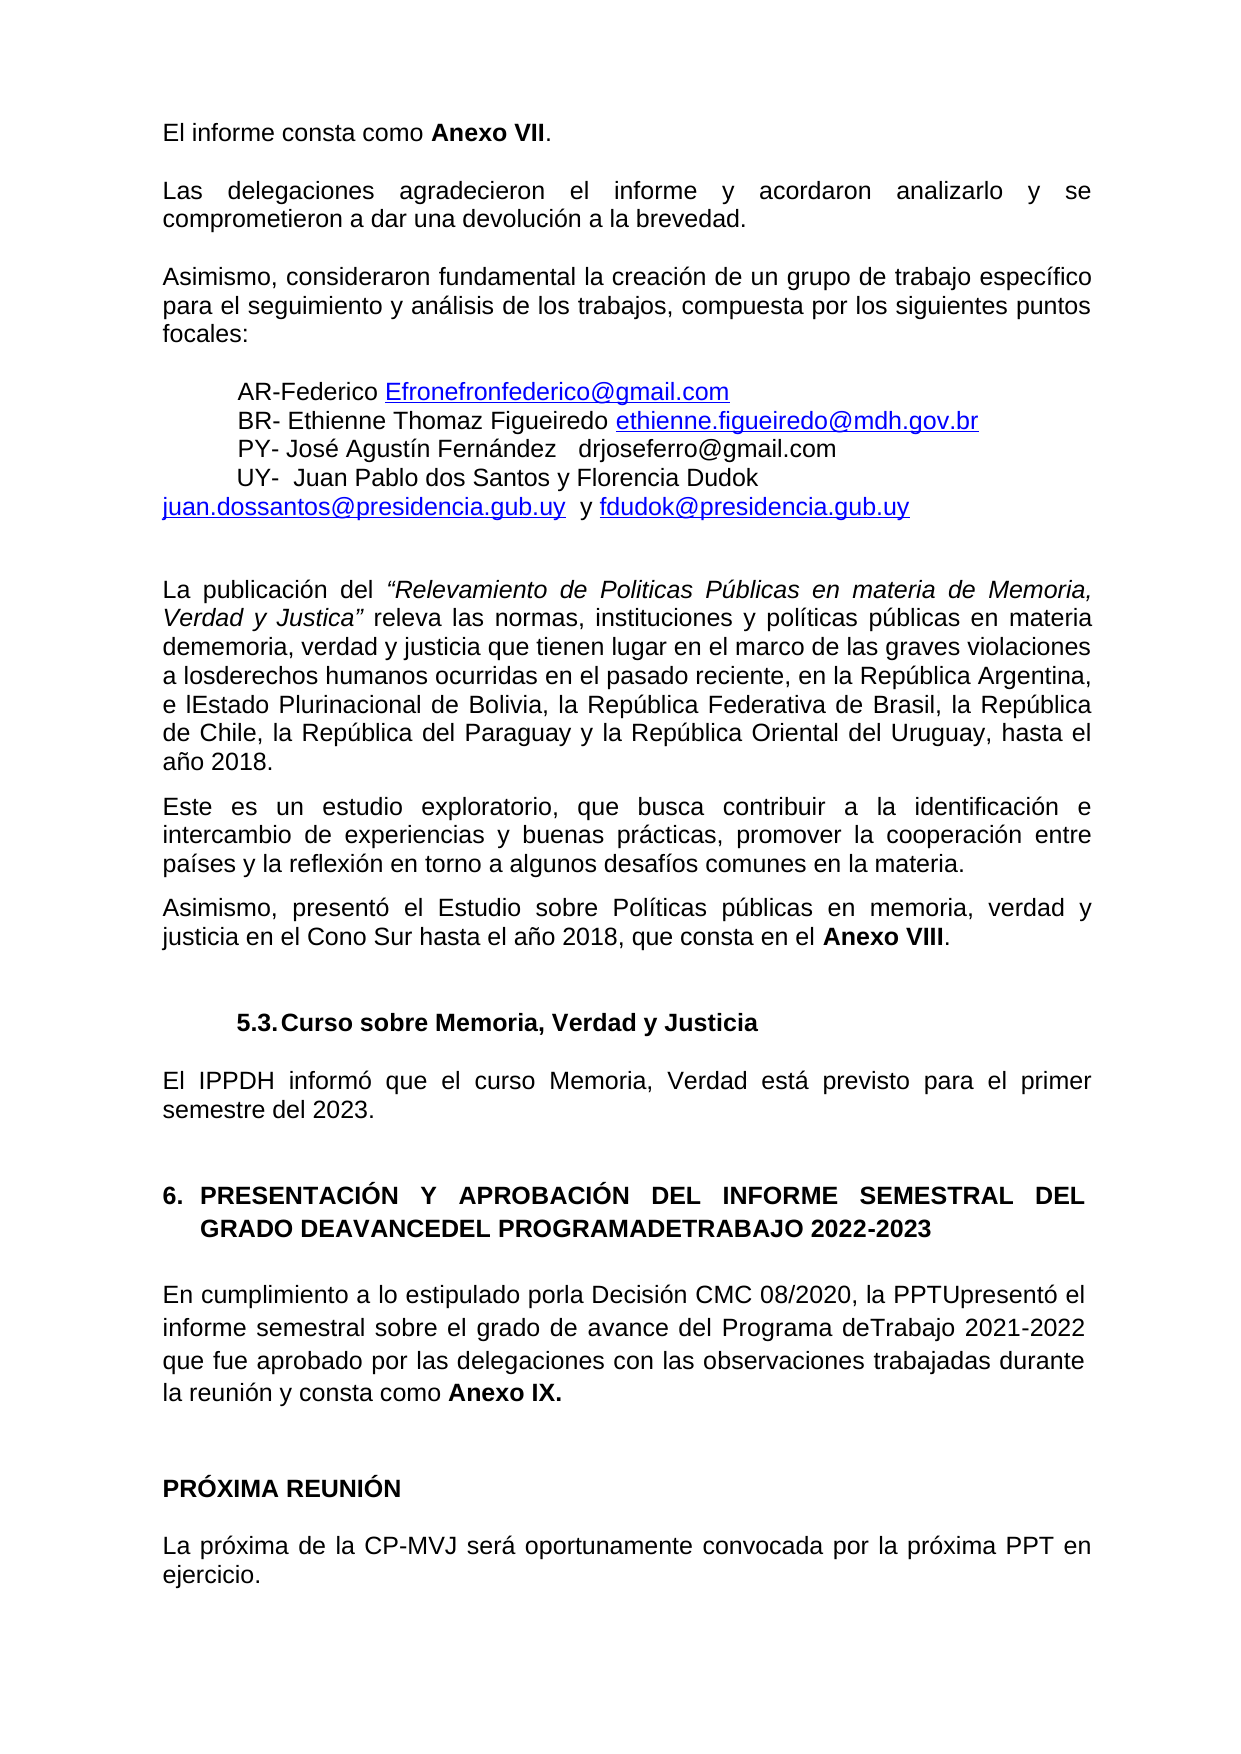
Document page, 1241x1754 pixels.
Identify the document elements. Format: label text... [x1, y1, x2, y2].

text El IPPDH informó que el curso Memoria, Verdad está previsto para el primer semestre del 2023. [162, 1066, 1093, 1123]
list PRESENTACIÓN Y APROBACIÓN DEL INFORME SEMESTRAL DEL GRADO DEAVANCEDEL PROGRAMADETRABAJO 2022-2023 [162, 1181, 1085, 1243]
list Curso sobre Memoria, Verdad y Justicia [236, 1008, 1093, 1037]
text Este es un estudio exploratorio, que busca contribuir a la identificación e intercambio de experiencias y buenas prácticas, promover la cooperación entre países y la reflexión en torno a algunos desafíos comunes en la materia. [162, 791, 1093, 878]
text PY- José Agustín Fernández drjoseferro@gmail.com [162, 434, 1093, 463]
text Asimismo, consideraron fundamental la creación de un grupo de trabajo específico para el seguimiento y análisis de los trabajos, compuesta por los siguientes puntos focales: [162, 262, 1093, 348]
text AR-Federico Efronefronfederico@gmail.com [162, 377, 1093, 406]
text Asimismo, presentó el Estudio sobre Políticas públicas en memoria, verdad y justicia en el Cono Sur hasta el año 2018, que consta en el Anexo VIII. [162, 893, 1093, 951]
text PRÓXIMA REUNIÓN [162, 1474, 1093, 1502]
text BR- Ethienne Thomaz Figueiredo ethienne.figueiredo@mdh.gov.br [162, 406, 1093, 434]
text La próxima de la CP-MVJ será oportunamente convocada por la próxima PPT en ejercicio. [162, 1531, 1093, 1589]
text UY- Juan Pablo dos Santos y Florencia Dudok juan.dossantos@presidencia.gub.uy y fdudok@presidencia.gub.uy [162, 463, 1093, 521]
text Las delegaciones agradecieron el informe y acordaron analizarlo y se comprometieron a dar una devolución a la brevedad. [162, 176, 1093, 233]
text En cumplimiento a lo estipulado porla Decisión CMC 08/2020, la PPTUpresentó el informe semestral sobre el grado de avance del Programa deTrabajo 2021-2022 que fue aprobado por las delegaciones con las observaciones trabajadas durante la reunión y consta como Anexo IX. [162, 1280, 1085, 1407]
text El informe consta como Anexo VII. [162, 118, 1093, 147]
text La publicación del “Relevamiento de Politicas Públicas en materia de Memoria, Verdad y Justica” releva las normas, instituciones y políticas públicas en materia dememoria, verdad y justicia que tienen lugar en el marco de las graves violaciones a losderechos humanos ocurridas en el pasado reciente, en la República Argentina, e lEstado Plurinacional de Bolivia, la República Federativa de Brasil, la República de Chile, la República del Paraguay y la República Oriental del Uruguay, hasta el año 2018. [162, 574, 1093, 776]
